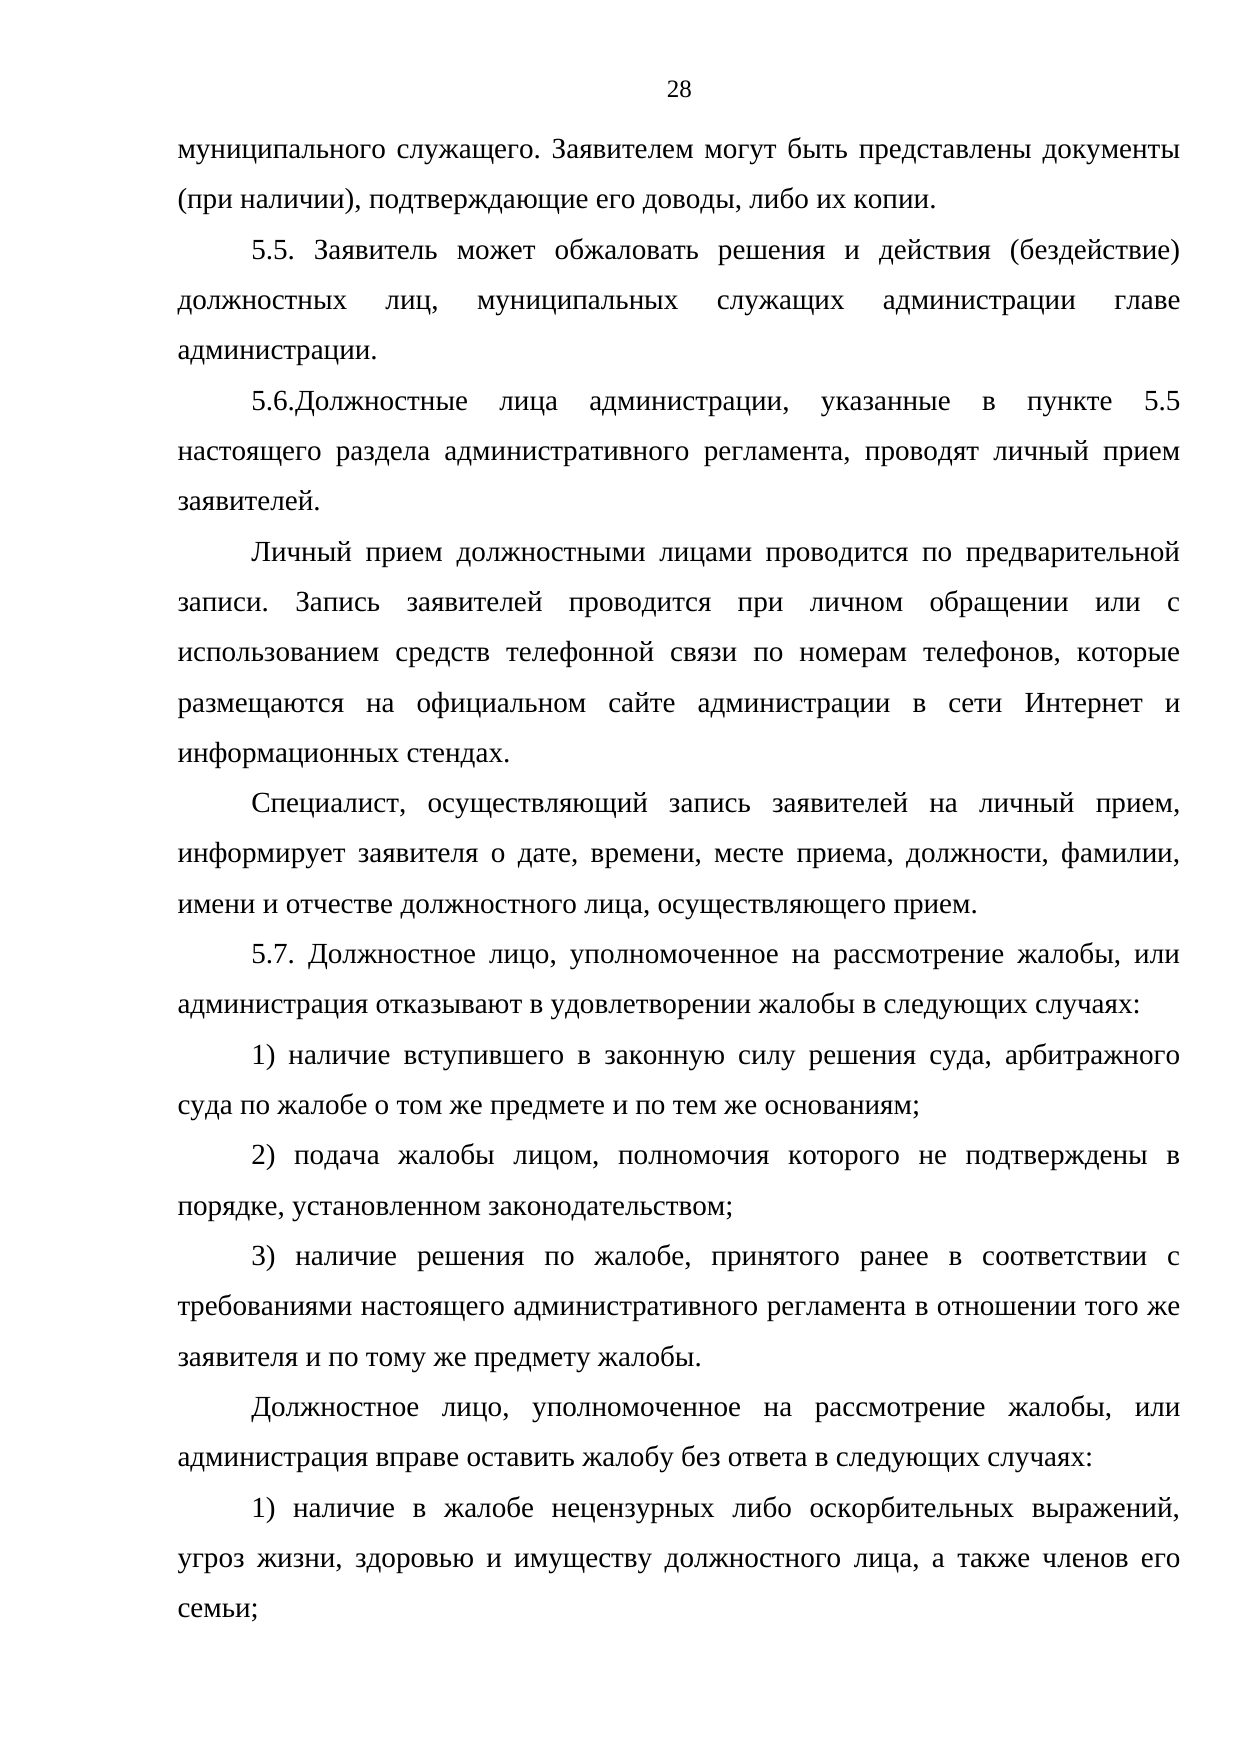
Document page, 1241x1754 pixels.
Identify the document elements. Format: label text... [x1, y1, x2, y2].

text 2) подача жалобы лицом, полномочия которого не подтверждены в порядке, установленном законодательством; [177, 1137, 1181, 1221]
text 1) наличие вступившего в законную силу решения суда, арбитражного суда по жалобе о том же предмете и по тем же основаниям; [177, 1037, 1181, 1121]
text Личный прием должностными лицами проводится по предварительной записи. Запись заявителей проводится при личном обращении или с использованием средств телефонной связи по номерам телефонов, которые размещаются на официальном сайте администрации в сети Интернет и информационных стендах. [177, 534, 1181, 768]
text 5.6.Должностные лица администрации, указанные в пункте 5.5 настоящего раздела административного регламента, проводят личный прием заявителей. [177, 383, 1181, 517]
text 5.7. Должностное лицо, уполномоченное на рассмотрение жалобы, или администрация отказывают в удовлетворении жалобы в следующих случаях: [177, 936, 1181, 1020]
text 3) наличие решения по жалобе, принятого ранее в соответствии с требованиями настоящего административного регламента в отношении того же заявителя и по тому же предмету жалобы. [177, 1238, 1181, 1372]
text 5.5. Заявитель может обжаловать решения и действия (бездействие) должностных лиц, муниципальных служащих администрации главе администрации. [177, 232, 1181, 366]
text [177, 131, 1181, 215]
text 1) наличие в жалобе нецензурных либо оскорбительных выражений, угроз жизни, здоровью и имуществу должностного лица, а также членов его семьи; [177, 1490, 1181, 1624]
text Должностное лицо, уполномоченное на рассмотрение жалобы, или администрация вправе оставить жалобу без ответа в следующих случаях: [177, 1389, 1181, 1473]
text Специалист, осуществляющий запись заявителей на личный прием, информирует заявителя о дате, времени, месте приема, должности, фамилии, имени и отчестве должностного лица, осуществляющего прием. [177, 785, 1181, 919]
